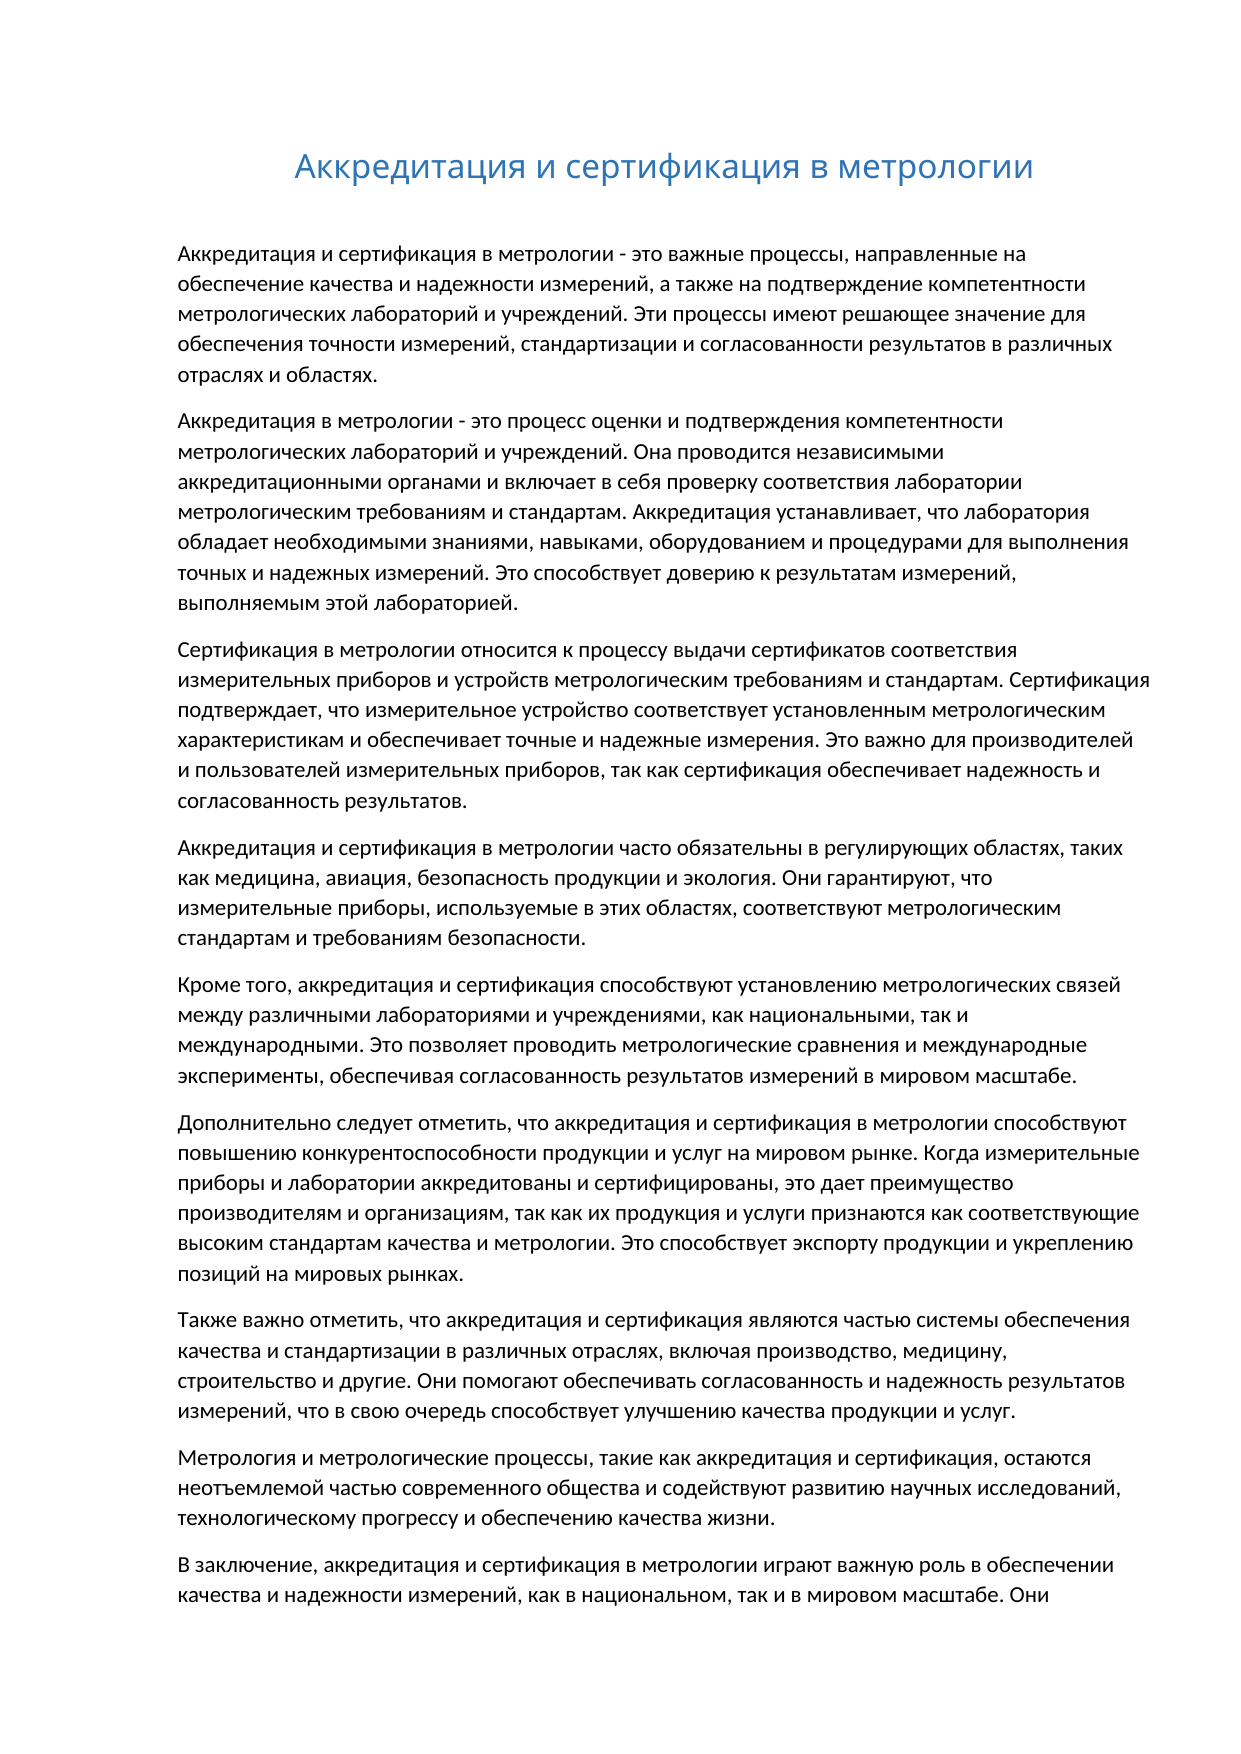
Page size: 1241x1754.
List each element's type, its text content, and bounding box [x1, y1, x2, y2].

text Аккредитация и сертификация в метрологии - это важные процессы, направленные на обеспечение качества и надежности измерений, а также на подтверждение компетентности метрологических лабораторий и учреждений. Эти процессы имеют решающее значение для обеспечения точности измерений, стандартизации и согласованности результатов в различных отраслях и областях. [177, 239, 1152, 388]
text Сертификация в метрологии относится к процессу выдачи сертификатов соответствия измерительных приборов и устройств метрологическим требованиям и стандартам. Сертификация подтверждает, что измерительное устройство соответствует установленным метрологическим характеристикам и обеспечивает точные и надежные измерения. Это важно для производителей и пользователей измерительных приборов, так как сертификация обеспечивает надежность и согласованность результатов. [177, 635, 1152, 814]
text Аккредитация и сертификация в метрологии часто обязательны в регулирующих областях, таких как медицина, авиация, безопасность продукции и экология. Они гарантируют, что измерительные приборы, используемые в этих областях, соответствуют метрологическим стандартам и требованиям безопасности. [177, 833, 1152, 951]
text Аккредитация в метрологии - это процесс оценки и подтверждения компетентности метрологических лабораторий и учреждений. Она проводится независимыми аккредитационными органами и включает в себя проверку соответствия лаборатории метрологическим требованиям и стандартам. Аккредитация устанавливает, что лаборатория обладает необходимыми знаниями, навыками, оборудованием и процедурами для выполнения точных и надежных измерений. Это способствует доверию к результатам измерений, выполняемым этой лабораторией. [177, 407, 1152, 616]
text Дополнительно следует отметить, что аккредитация и сертификация в метрологии способствуют повышению конкурентоспособности продукции и услуг на мировом рынке. Когда измерительные приборы и лаборатории аккредитованы и сертифицированы, это дает преимущество производителям и организациям, так как их продукция и услуги признаются как соответствующие высоким стандартам качества и метрологии. Это способствует экспорту продукции и укреплению позиций на мировых рынках. [177, 1108, 1152, 1287]
subtitle Аккредитация и сертификация в метрологии [177, 143, 1152, 188]
text Также важно отметить, что аккредитация и сертификация являются частью системы обеспечения качества и стандартизации в различных отраслях, включая производство, медицину, строительство и другие. Они помогают обеспечивать согласованность и надежность результатов измерений, что в свою очередь способствует улучшению качества продукции и услуг. [177, 1306, 1152, 1424]
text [177, 1550, 1152, 1609]
text Метрология и метрологические процессы, такие как аккредитация и сертификация, остаются неотъемлемой частью современного общества и содействуют развитию научных исследований, технологическому прогрессу и обеспечению качества жизни. [177, 1443, 1152, 1532]
text Кроме того, аккредитация и сертификация способствуют установлению метрологических связей между различными лабораториями и учреждениями, как национальными, так и международными. Это позволяет проводить метрологические сравнения и международные эксперименты, обеспечивая согласованность результатов измерений в мировом масштабе. [177, 970, 1152, 1089]
